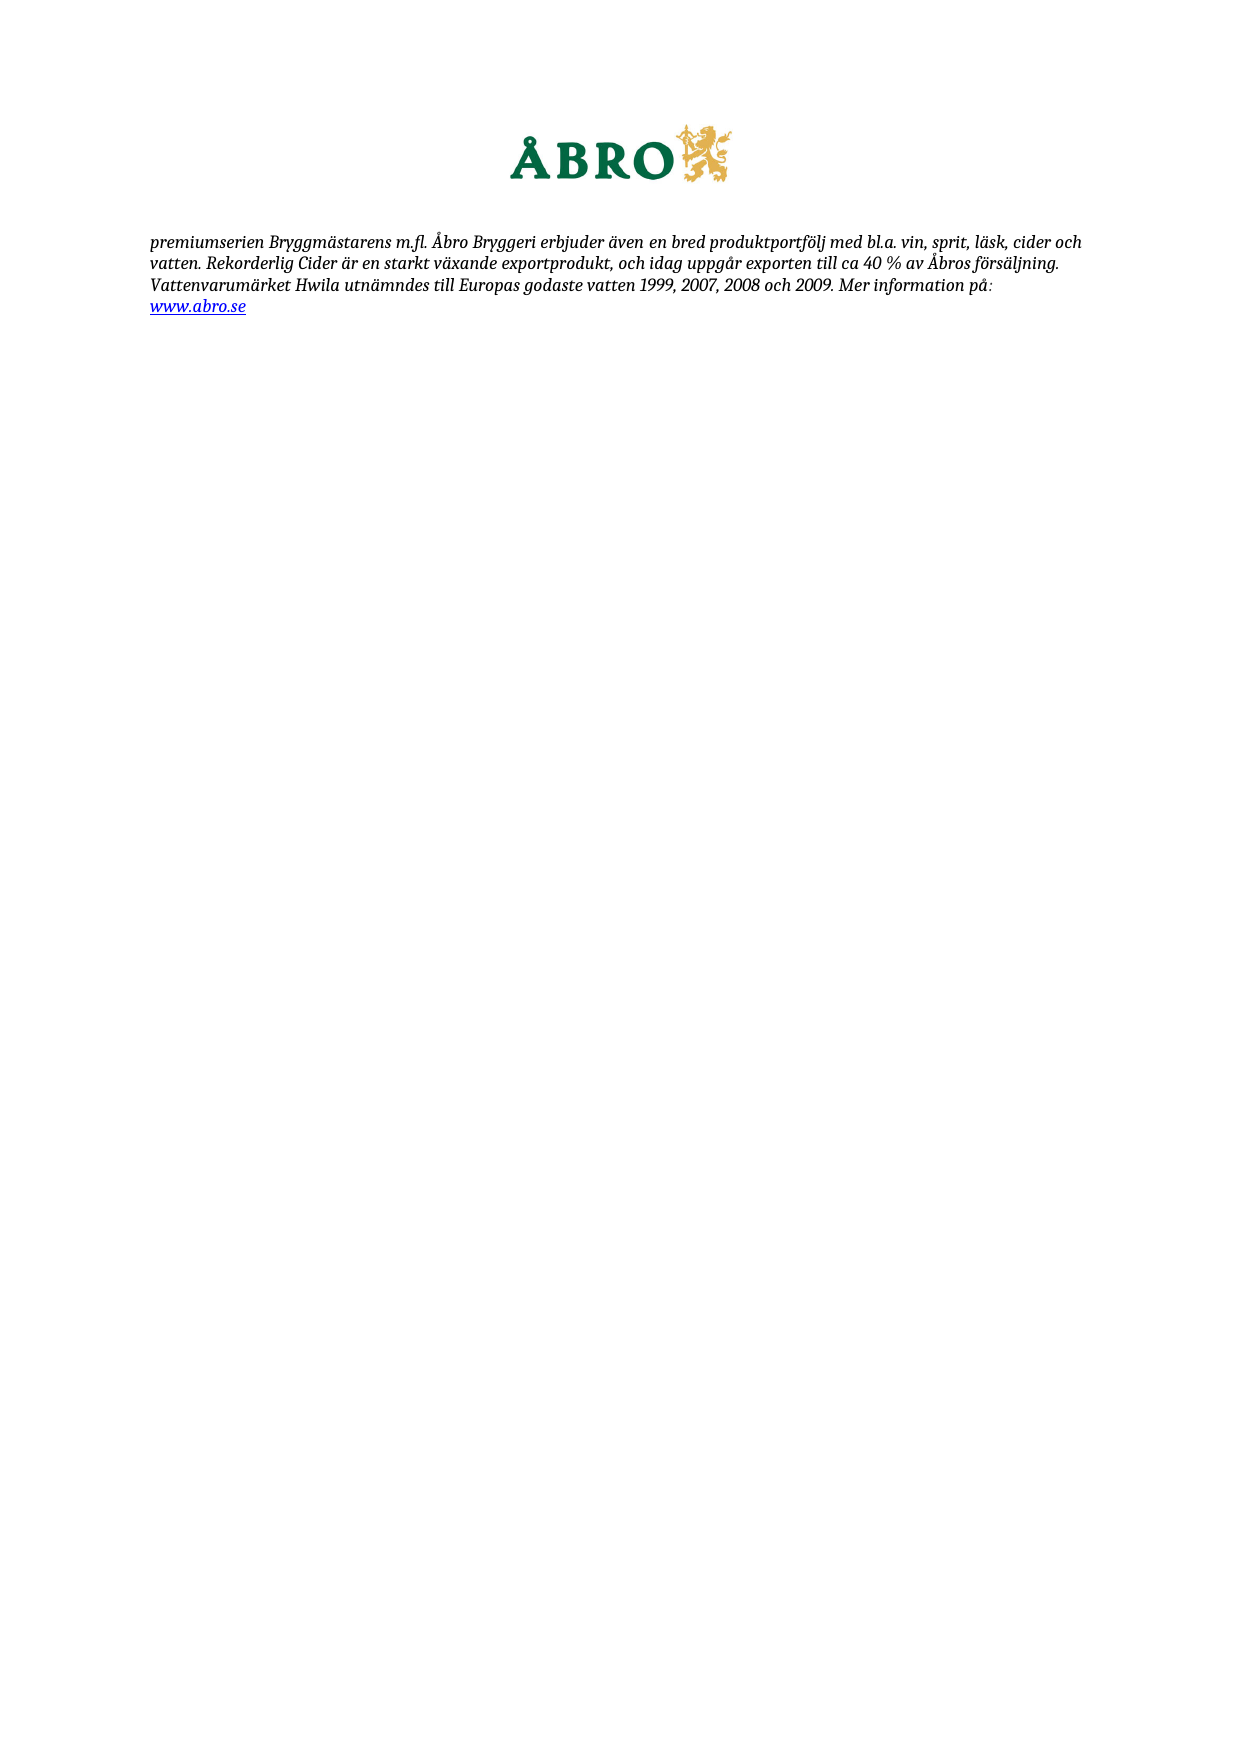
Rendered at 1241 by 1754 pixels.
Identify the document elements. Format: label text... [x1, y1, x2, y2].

picture [488, 73, 752, 232]
